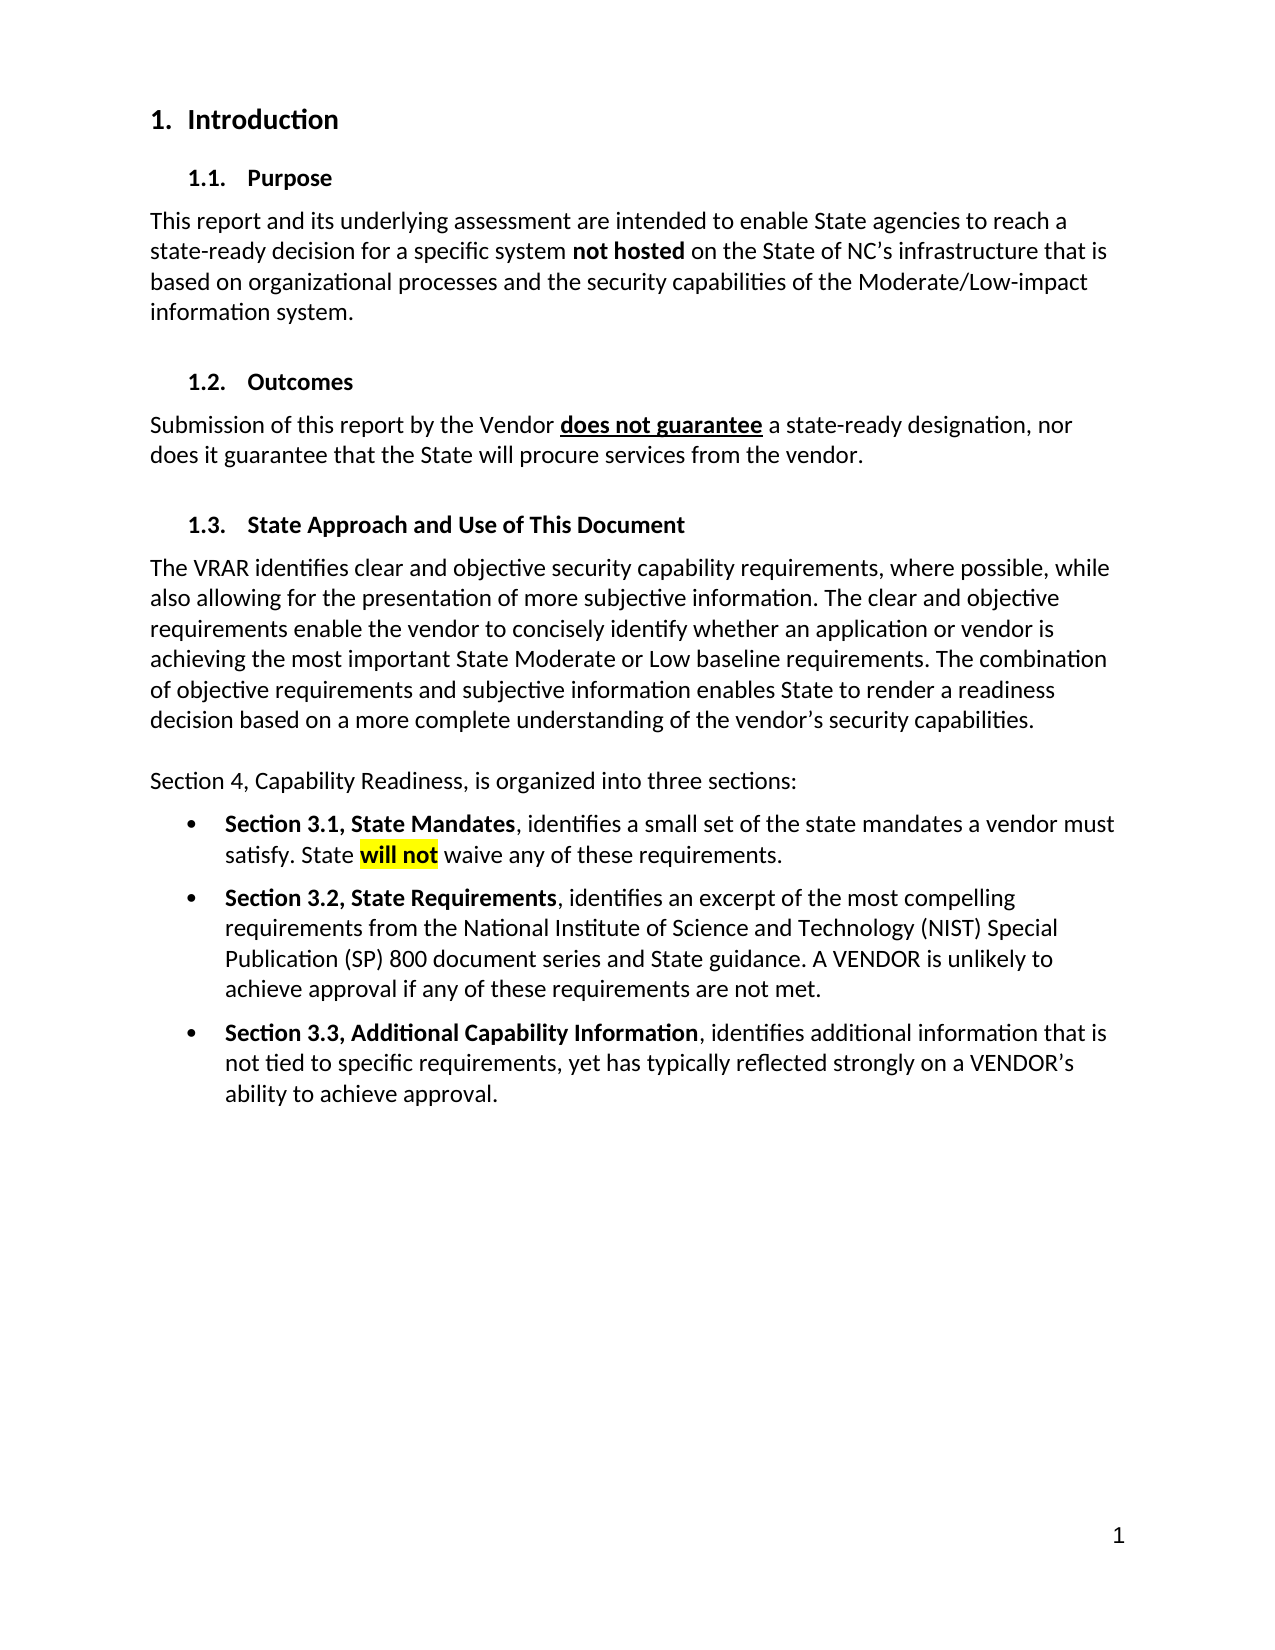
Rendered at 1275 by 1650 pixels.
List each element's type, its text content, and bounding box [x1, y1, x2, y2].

text Submission of this report by the Vendor does not guarantee a state-ready designation, nor does it guarantee that the State will procure services from the vendor. [150, 409, 1125, 470]
subtitle Outcomes [187, 366, 1125, 396]
text This report and its underlying assessment are intended to enable State agencies to reach a state-ready decision for a specific system not hosted on the State of NC’s infrastructure that is based on organizational processes and the security capabilities of the Moderate/Low-impact information system. [150, 205, 1125, 327]
subtitle Introduction [150, 101, 1125, 137]
text The VRAR identifies clear and objective security capability requirements, where possible, while also allowing for the presentation of more subjective information. The clear and objective requirements enable the vendor to concisely identify whether an application or vendor is achieving the most important State Moderate or Low baseline requirements. The combination of objective requirements and subjective information enables State to render a readiness decision based on a more complete understanding of the vendor’s security capabilities. [150, 552, 1125, 735]
subtitle State Approach and Use of This Document [187, 509, 1125, 539]
list Section 3.1, State Mandates, identifies a small set of the state mandates a vendor must satisfy. State will not waive any of these requirements. [187, 808, 1125, 869]
list Section 3.2, State Requirements, identifies an excerpt of the most compelling requirements from the National Institute of Science and Technology (NIST) Special Publication (SP) 800 document series and State guidance. A VENDOR is unlikely to achieve approval if any of these requirements are not met. [187, 882, 1125, 1004]
text Section 4, Capability Readiness, is organized into three sections: [150, 766, 1125, 796]
subtitle Purpose [187, 162, 1125, 192]
list Section 3.3, Additional Capability Information, identifies additional information that is not tied to specific requirements, yet has typically reflected strongly on a VENDOR’s ability to achieve approval. [187, 1017, 1125, 1108]
